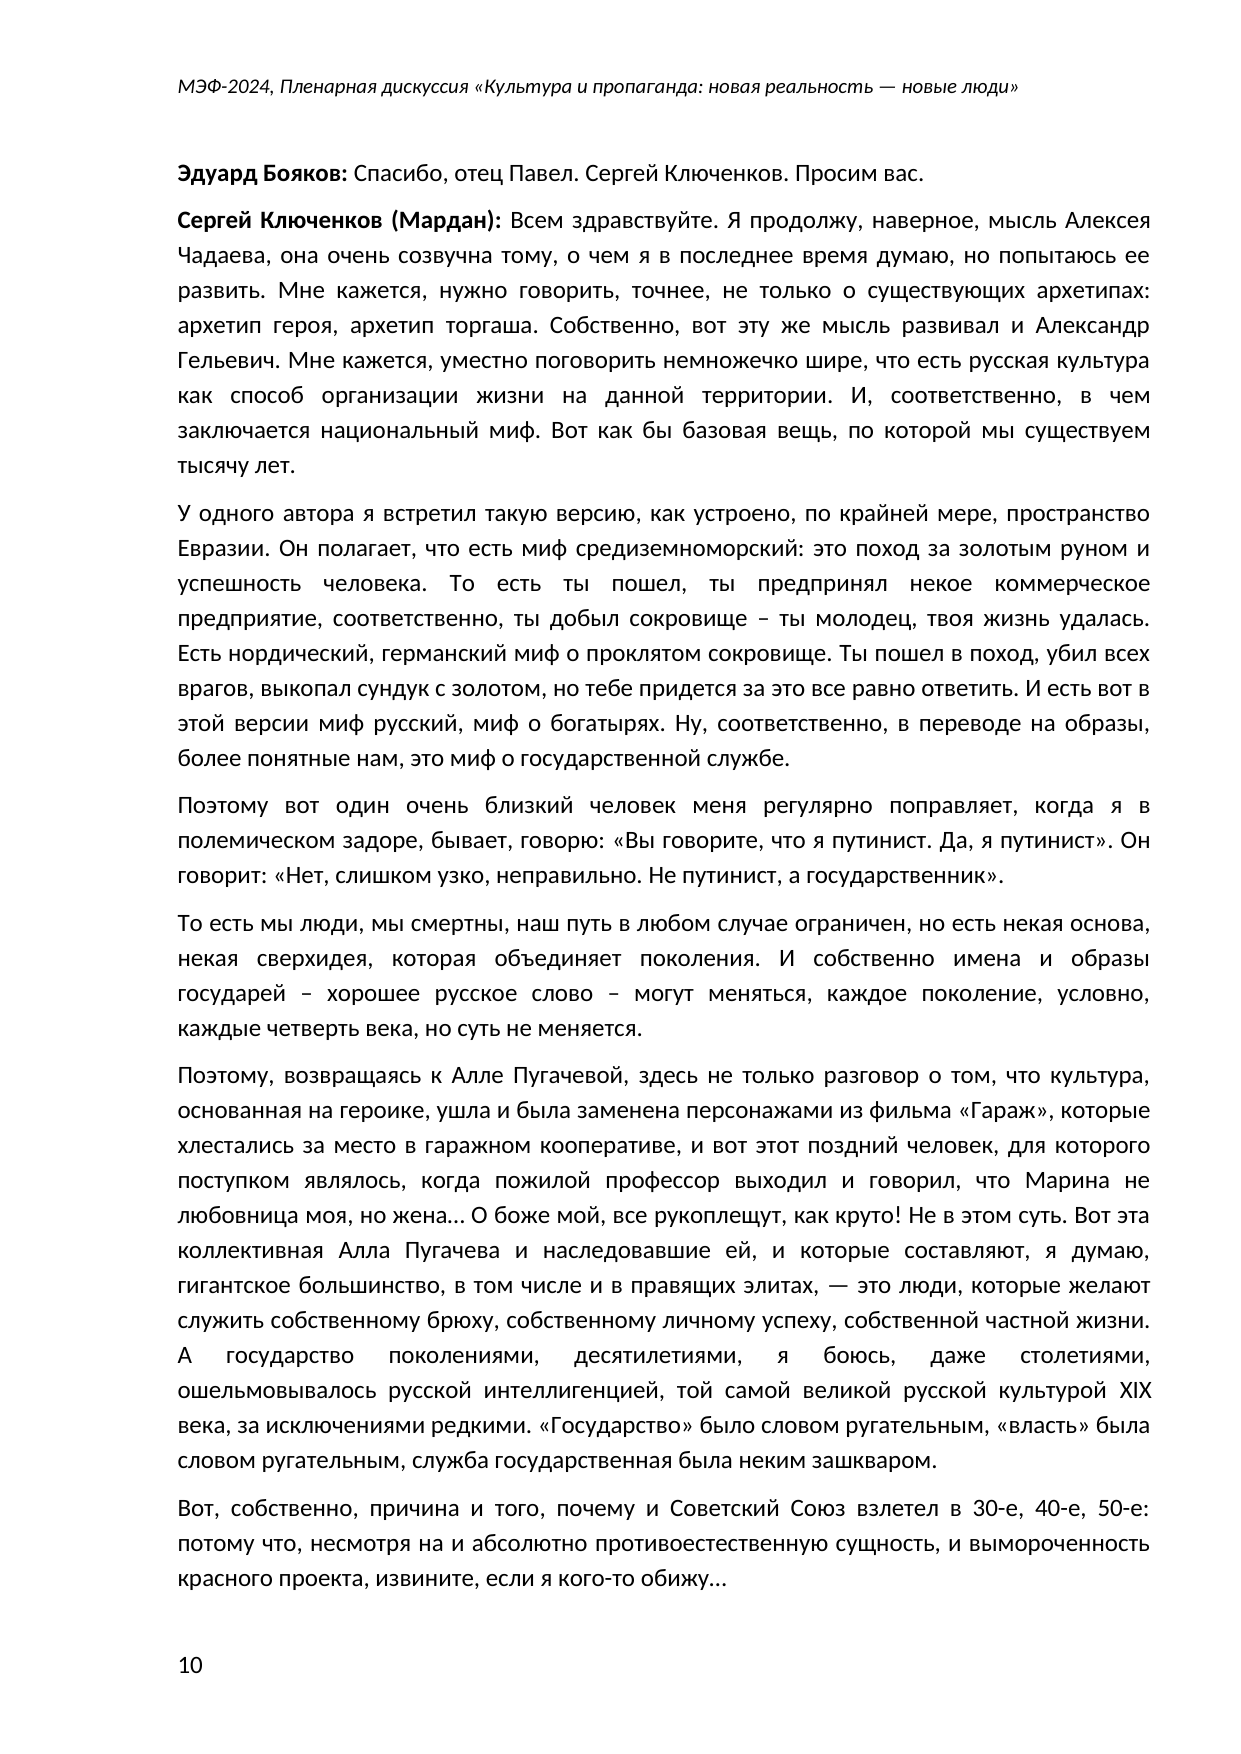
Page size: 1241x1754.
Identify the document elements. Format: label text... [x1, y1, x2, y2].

text Эдуард Бояков: Спасибо, отец Павел. Сергей Ключенков. Просим вас. [177, 157, 1152, 187]
text Поэтому, возвращаясь к Алле Пугачевой, здесь не только разговор о том, что культура, основанная на героике, ушла и была заменена персонажами из фильма «Гараж», которые хлестались за место в гаражном кооперативе, и вот этот поздний человек, для которого поступком являлось, когда пожилой профессор выходил и говорил, что Марина не любовница моя, но жена… О боже мой, все рукоплещут, как круто! Не в этом суть. Вот эта коллективная Алла Пугачева и наследовавшие ей, и которые составляют, я думаю, гигантское большинство, в том числе и в правящих элитах, — это люди, которые желают служить собственному брюху, собственному личному успеху, собственной частной жизни. А государство поколениями, десятилетиями, я боюсь, даже столетиями, ошельмовывалось русской интеллигенцией, той самой великой русской культурой XIX века, за исключениями редкими. «Государство» было словом ругательным, «власть» была словом ругательным, служба государственная была неким зашкваром. [177, 1059, 1152, 1475]
text То есть мы люди, мы смертны, наш путь в любом случае ограничен, но есть некая основа, некая сверхидея, которая объединяет поколения. И собственно имена и образы государей – хорошее русское слово – могут меняться, каждое поколение, условно, каждые четверть века, но суть не меняется. [177, 907, 1152, 1042]
text Вот, собственно, причина и того, почему и Советский Союз взлетел в 30-е, 40-е, 50-е: потому что, несмотря на и абсолютно противоестественную сущность, и вымороченность красного проекта, извините, если я кого-то обижу… [177, 1492, 1152, 1592]
text Поэтому вот один очень близкий человек меня регулярно поправляет, когда я в полемическом задоре, бывает, говорю: «Вы говорите, что я путинист. Да, я путинист». Он говорит: «Нет, слишком узко, неправильно. Не путинист, а государственник». [177, 789, 1152, 890]
text Сергей Ключенков (Мардан): Всем здравствуйте. Я продолжу, наверное, мысль Алексея Чадаева, она очень созвучна тому, о чем я в последнее время думаю, но попытаюсь ее развить. Мне кажется, нужно говорить, точнее, не только о существующих архетипах: архетип героя, архетип торгаша. Собственно, вот эту же мысль развивал и Александр Гельевич. Мне кажется, уместно поговорить немножечко шире, что есть русская культура как способ организации жизни на данной территории. И, соответственно, в чем заключается национальный миф. Вот как бы базовая вещь, по которой мы существуем тысячу лет. [177, 204, 1152, 480]
text У одного автора я встретил такую версию, как устроено, по крайней мере, пространство Евразии. Он полагает, что есть миф средиземноморский: это поход за золотым руном и успешность человека. То есть ты пошел, ты предпринял некое коммерческое предприятие, соответственно, ты добыл сокровище – ты молодец, твоя жизнь удалась. Есть нордический, германский миф о проклятом сокровище. Ты пошел в поход, убил всех врагов, выкопал сундук с золотом, но тебе придется за это все равно ответить. И есть вот в этой версии миф русский, миф о богатырях. Ну, соответственно, в переводе на образы, более понятные нам, это миф о государственной службе. [177, 497, 1152, 772]
